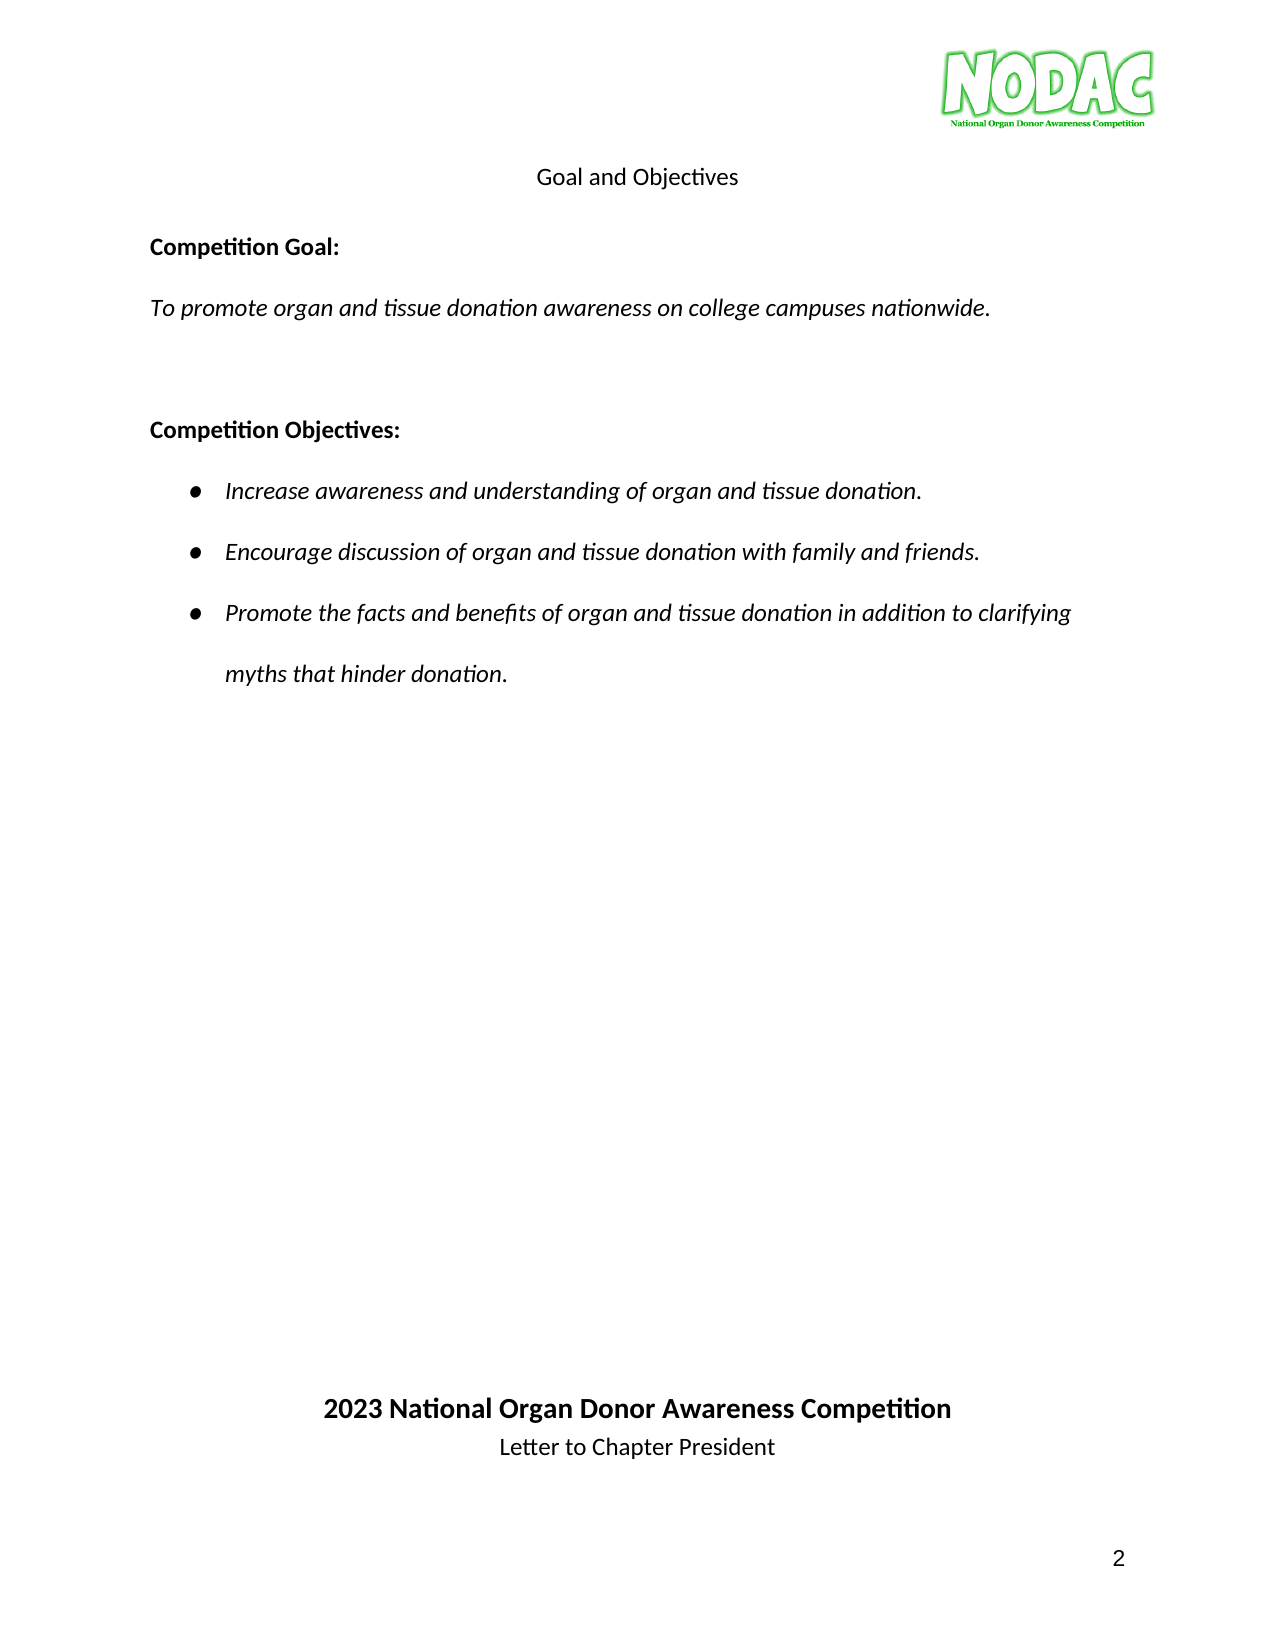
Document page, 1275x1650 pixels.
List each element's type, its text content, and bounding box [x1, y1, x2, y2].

list Promote the facts and benefits of organ and tissue donation in addition to clarifying myths that hinder donation. [187, 597, 1125, 688]
picture [920, 42, 1172, 138]
list Increase awareness and understanding of organ and tissue donation. [187, 475, 1125, 505]
text Letter to Chapter President [150, 1431, 1125, 1462]
text To promote organ and tissue donation awareness on college campuses nationwide. [150, 292, 1125, 322]
list Encourage discussion of organ and tissue donation with family and friends. [187, 536, 1125, 566]
text Competition Goal: [150, 231, 1125, 261]
text 2023 National Organ Donor Awareness Competition [150, 1391, 1125, 1426]
text Competition Objectives: [150, 414, 1125, 444]
text Goal and Objectives [150, 150, 1125, 191]
